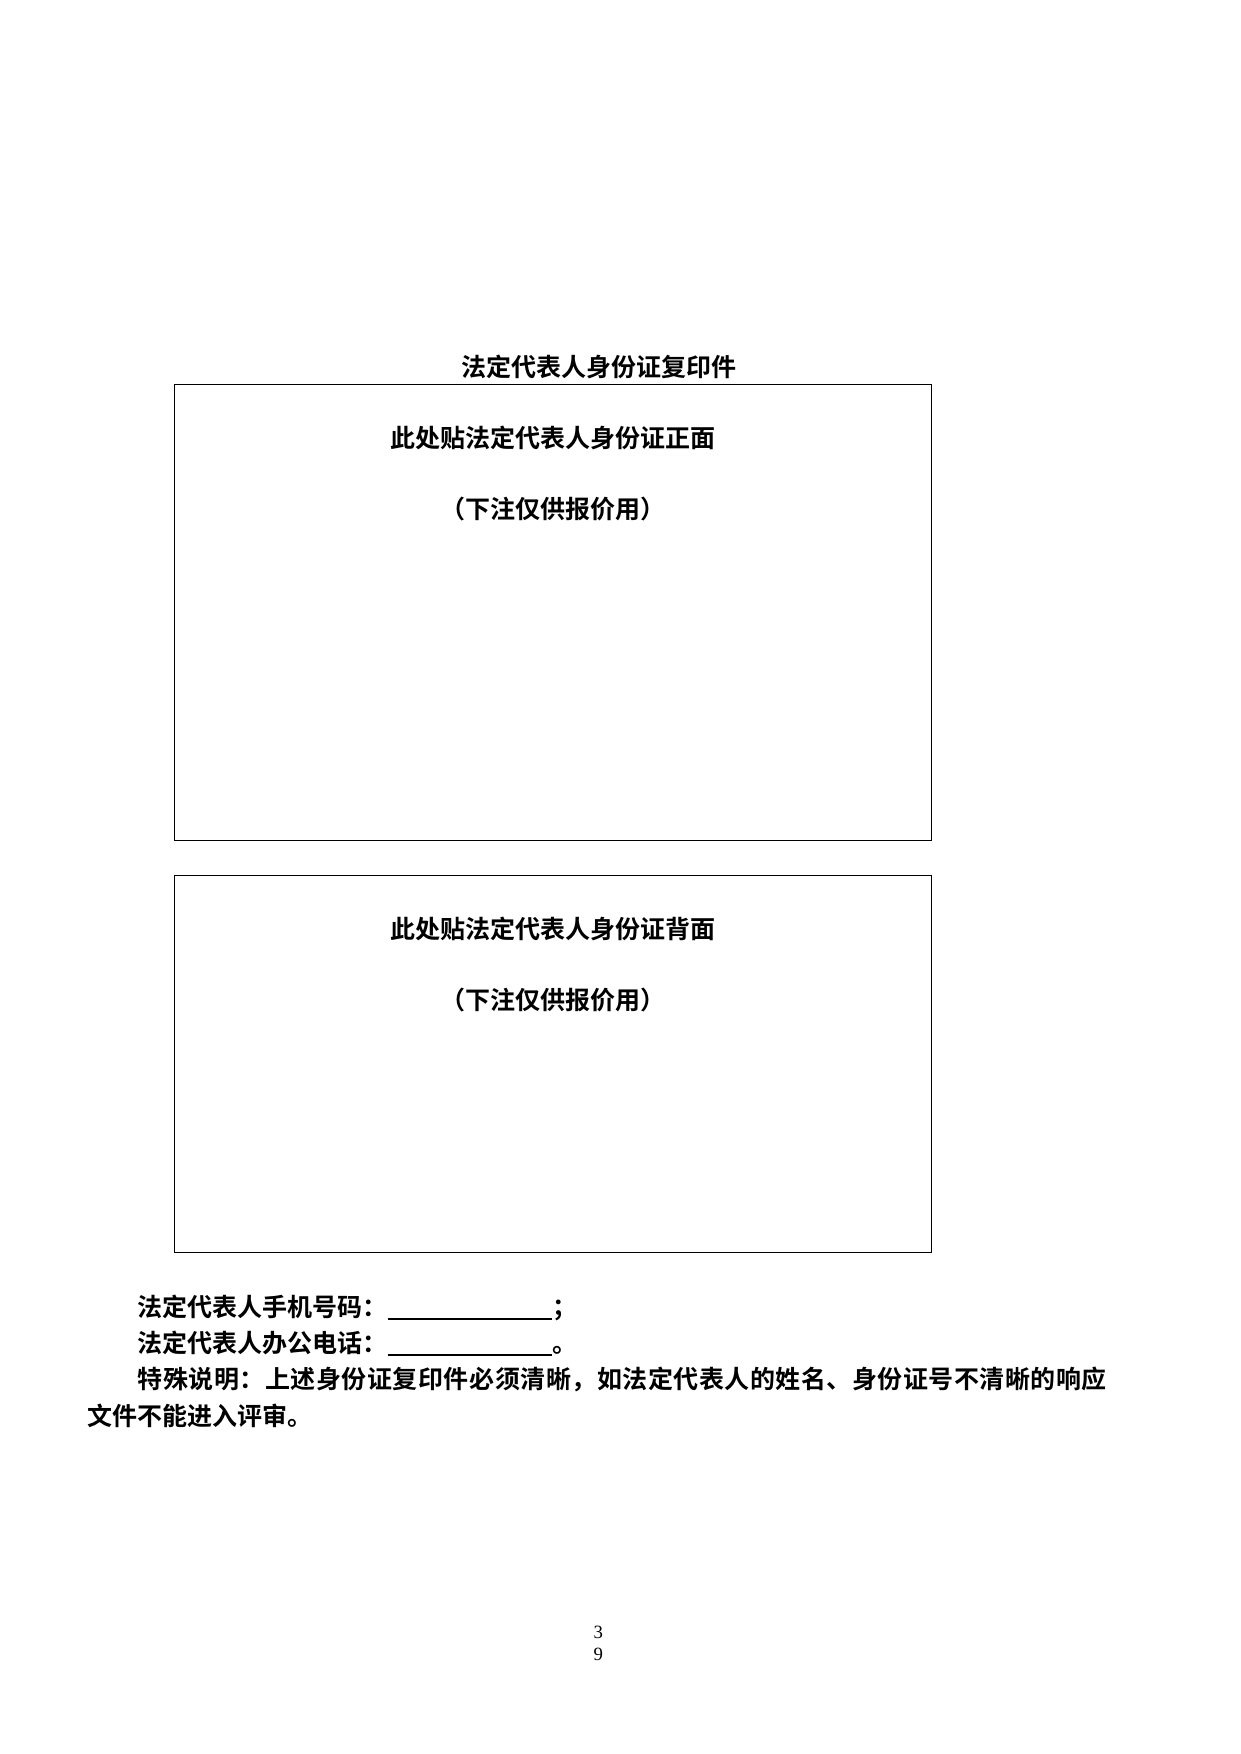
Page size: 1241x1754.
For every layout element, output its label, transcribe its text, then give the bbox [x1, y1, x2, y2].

text 法定代表人手机号码： ； [87, 1287, 1110, 1323]
table_header 此处贴法定代表人身份证背面 （下注仅供报价用） [175, 876, 931, 1252]
text 特殊说明：上述身份证复印件必须清晰，如法定代表人的姓名、身份证号不清晰的响应文件不能进入评审。 [87, 1360, 1110, 1432]
text 法定代表人办公电话： 。 [87, 1323, 1110, 1360]
text 法定代表人身份证复印件 [87, 347, 1110, 384]
table_header 此处贴法定代表人身份证正面 （下注仅供报价用） [175, 385, 931, 840]
